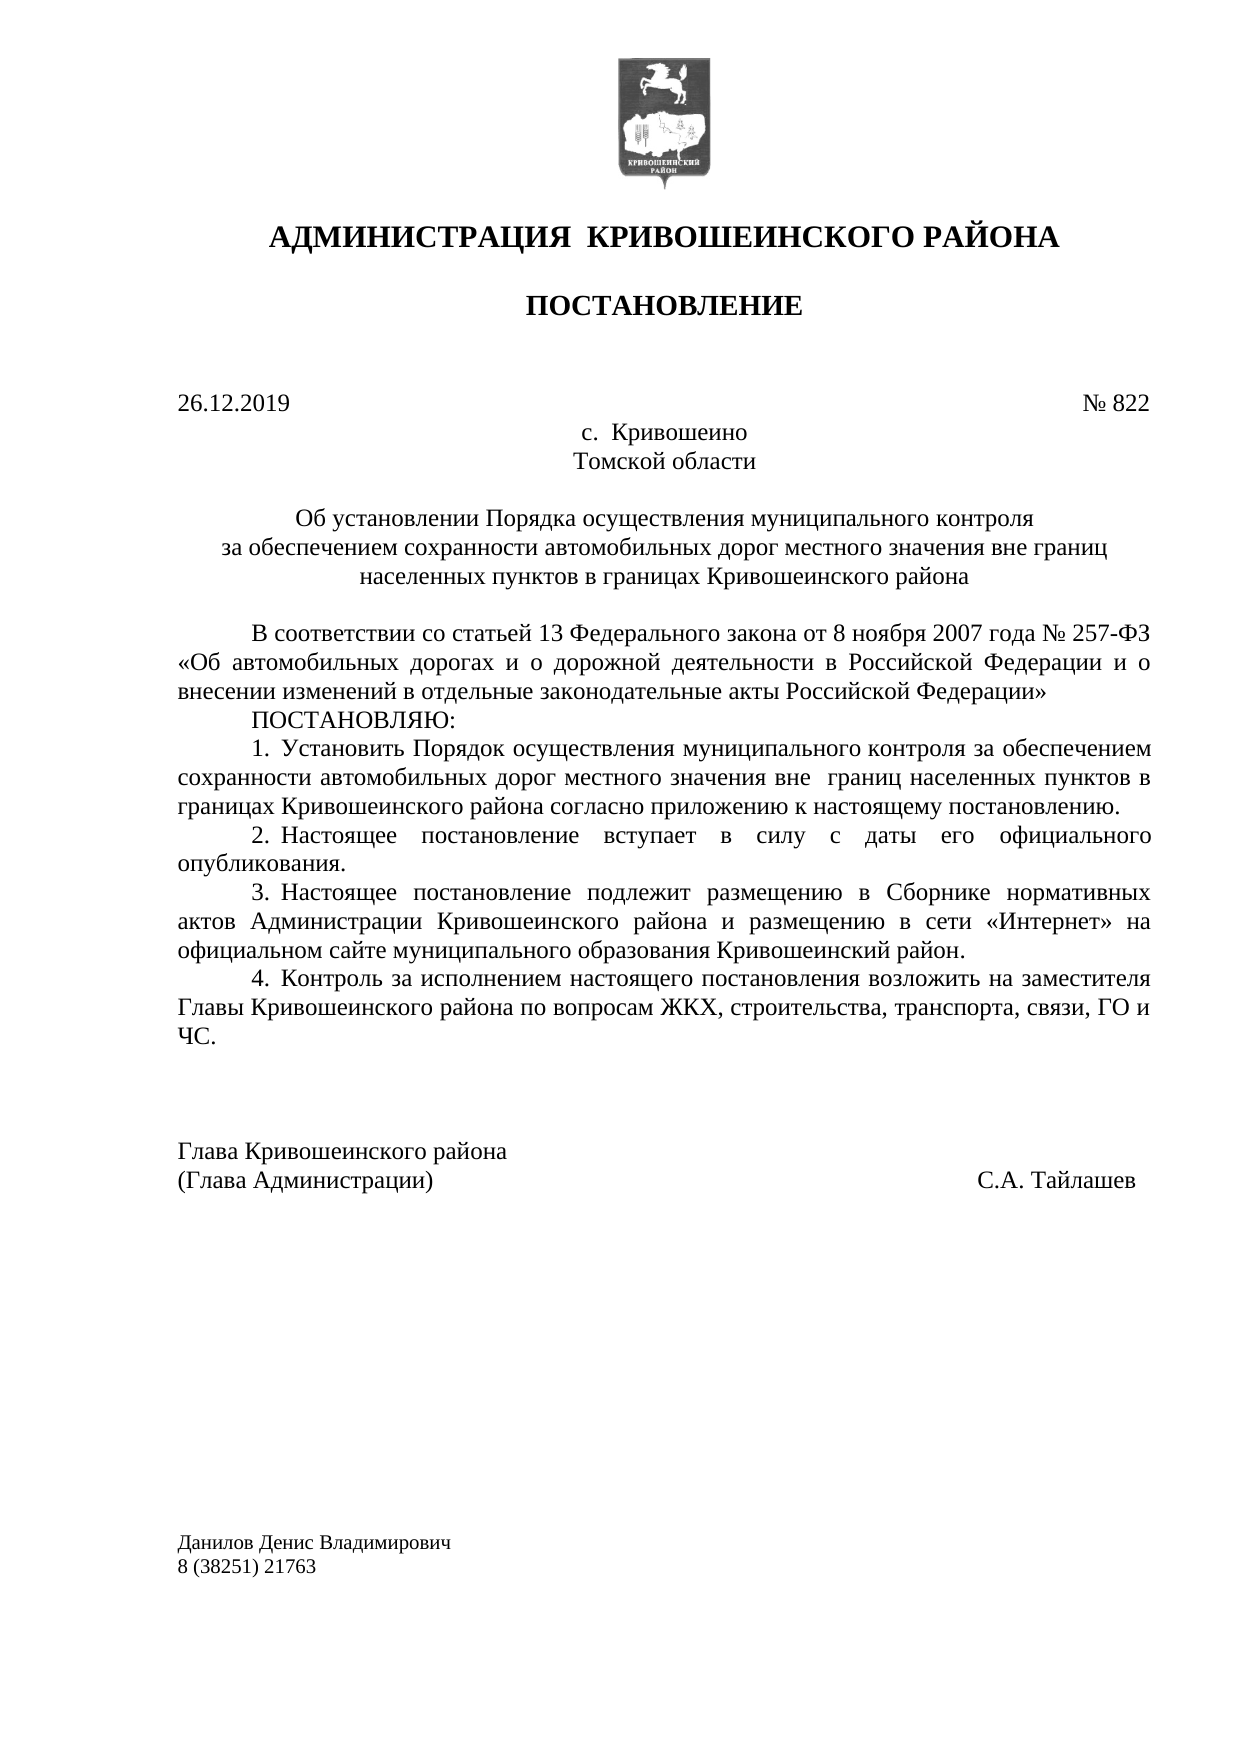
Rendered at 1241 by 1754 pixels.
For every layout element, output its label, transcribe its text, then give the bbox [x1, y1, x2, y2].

text Об установлении Порядка осуществления муниципального контроля [177, 503, 1152, 532]
text ПОСТАНОВЛЯЮ: [177, 705, 1152, 733]
subtitle АДМИНИСТРАЦИЯ КРИВОШЕИНСКОГО РАЙОНА [177, 218, 1152, 254]
text за обеспечением сохранности автомобильных дорог местного значения вне границ населенных пунктов в границах Кривошеинского района [177, 532, 1152, 590]
text В соответствии со статьей 13 Федерального закона от 8 ноября 2007 года № 257-ФЗ «Об автомобильных дорогах и о дорожной деятельности в Российской Федерации и о внесении изменений в отдельные законодательные акты Российской Федерации» [177, 618, 1152, 705]
text ПОСТАНОВЛЕНИЕ [177, 288, 1152, 321]
list Контроль за исполнением настоящего постановления возложить на заместителя Главы Кривошеинского района по вопросам ЖКХ, строительства, транспорта, связи, ГО и ЧС. [177, 963, 1152, 1050]
list Настоящее постановление подлежит размещению в Сборнике нормативных актов Администрации Кривошеинского района и размещению в сети «Интернет» на официальном сайте муниципального образования Кривошеинский район. [177, 877, 1152, 963]
text Данилов Денис Владимирович [177, 1530, 1152, 1554]
text 8 (38251) 21763 [177, 1554, 1152, 1578]
text (Глава Администрации) С.А. Тайлашев [177, 1165, 1152, 1193]
text Томской области [177, 446, 1152, 475]
text Глава Кривошеинского района [177, 1136, 1152, 1165]
picture [618, 58, 711, 190]
list Установить Порядок осуществления муниципального контроля за обеспечением сохранности автомобильных дорог местного значения вне границ населенных пунктов в границах Кривошеинского района согласно приложению к настоящему постановлению. [177, 733, 1152, 820]
list Настоящее постановление вступает в силу с даты его официального опубликования. [177, 820, 1152, 877]
text 26.12.2019 № 822 [177, 388, 1152, 417]
text с. Кривошеино [177, 417, 1152, 446]
